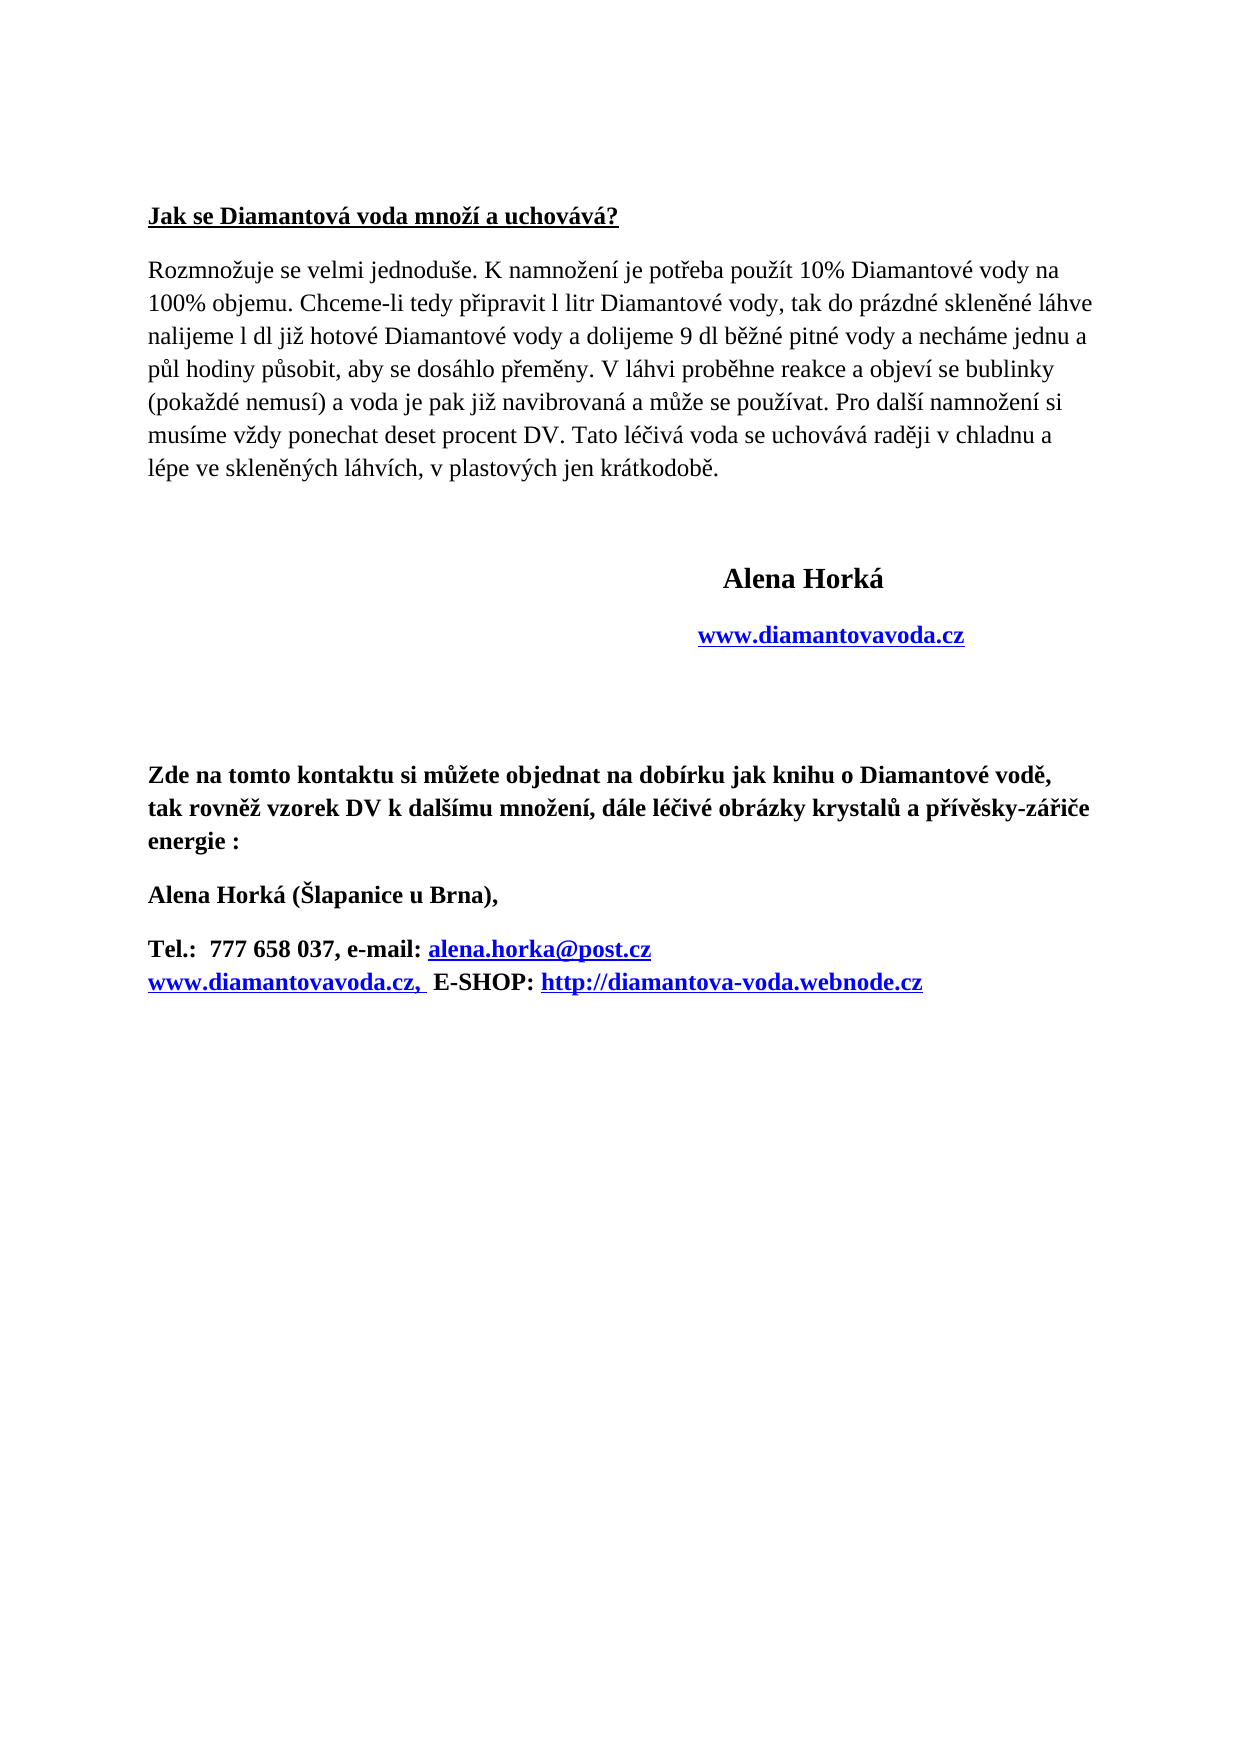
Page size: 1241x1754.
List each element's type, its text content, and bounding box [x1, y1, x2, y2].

text Jak se Diamantová voda množí a uchovává? [148, 201, 1093, 230]
text www.diamantovavoda.cz [148, 621, 1093, 681]
text Alena Horká [148, 561, 1093, 595]
text Zde na tomto kontaktu si můžete objednat na dobírku jak knihu o Diamantové vodě, tak rovněž vzorek DV k dalšímu množení, dále léčivé obrázky krystalů a přívěsky-zářiče energie : [148, 760, 1093, 855]
text Alena Horká (Šlapanice u Brna), [148, 880, 1093, 909]
text Tel.: 777 658 037, e-mail: alena.horka@post.cz www.diamantovavoda.cz, E-SHOP: http://diamantova-voda.webnode.cz [148, 934, 1093, 996]
text Rozmnožuje se velmi jednoduše. K namnožení je potřeba použít 10% Diamantové vody na 100% objemu. Chceme-li tedy připravit l litr Diamantové vody, tak do prázdné skleněné láhve nalijeme l dl již hotové Diamantové vody a dolijeme 9 dl běžné pitné vody a necháme jednu a půl hodiny působit, aby se dosáhlo přeměny. V láhvi proběhne reakce a objeví se bublinky (pokaždé nemusí) a voda je pak již navibrovaná a může se používat. Pro další namnožení si musíme vždy ponechat deset procent DV. Tato léčivá voda se uchovává raději v chladnu a lépe ve skleněných láhvích, v plastových jen krátkodobě. [148, 255, 1093, 482]
